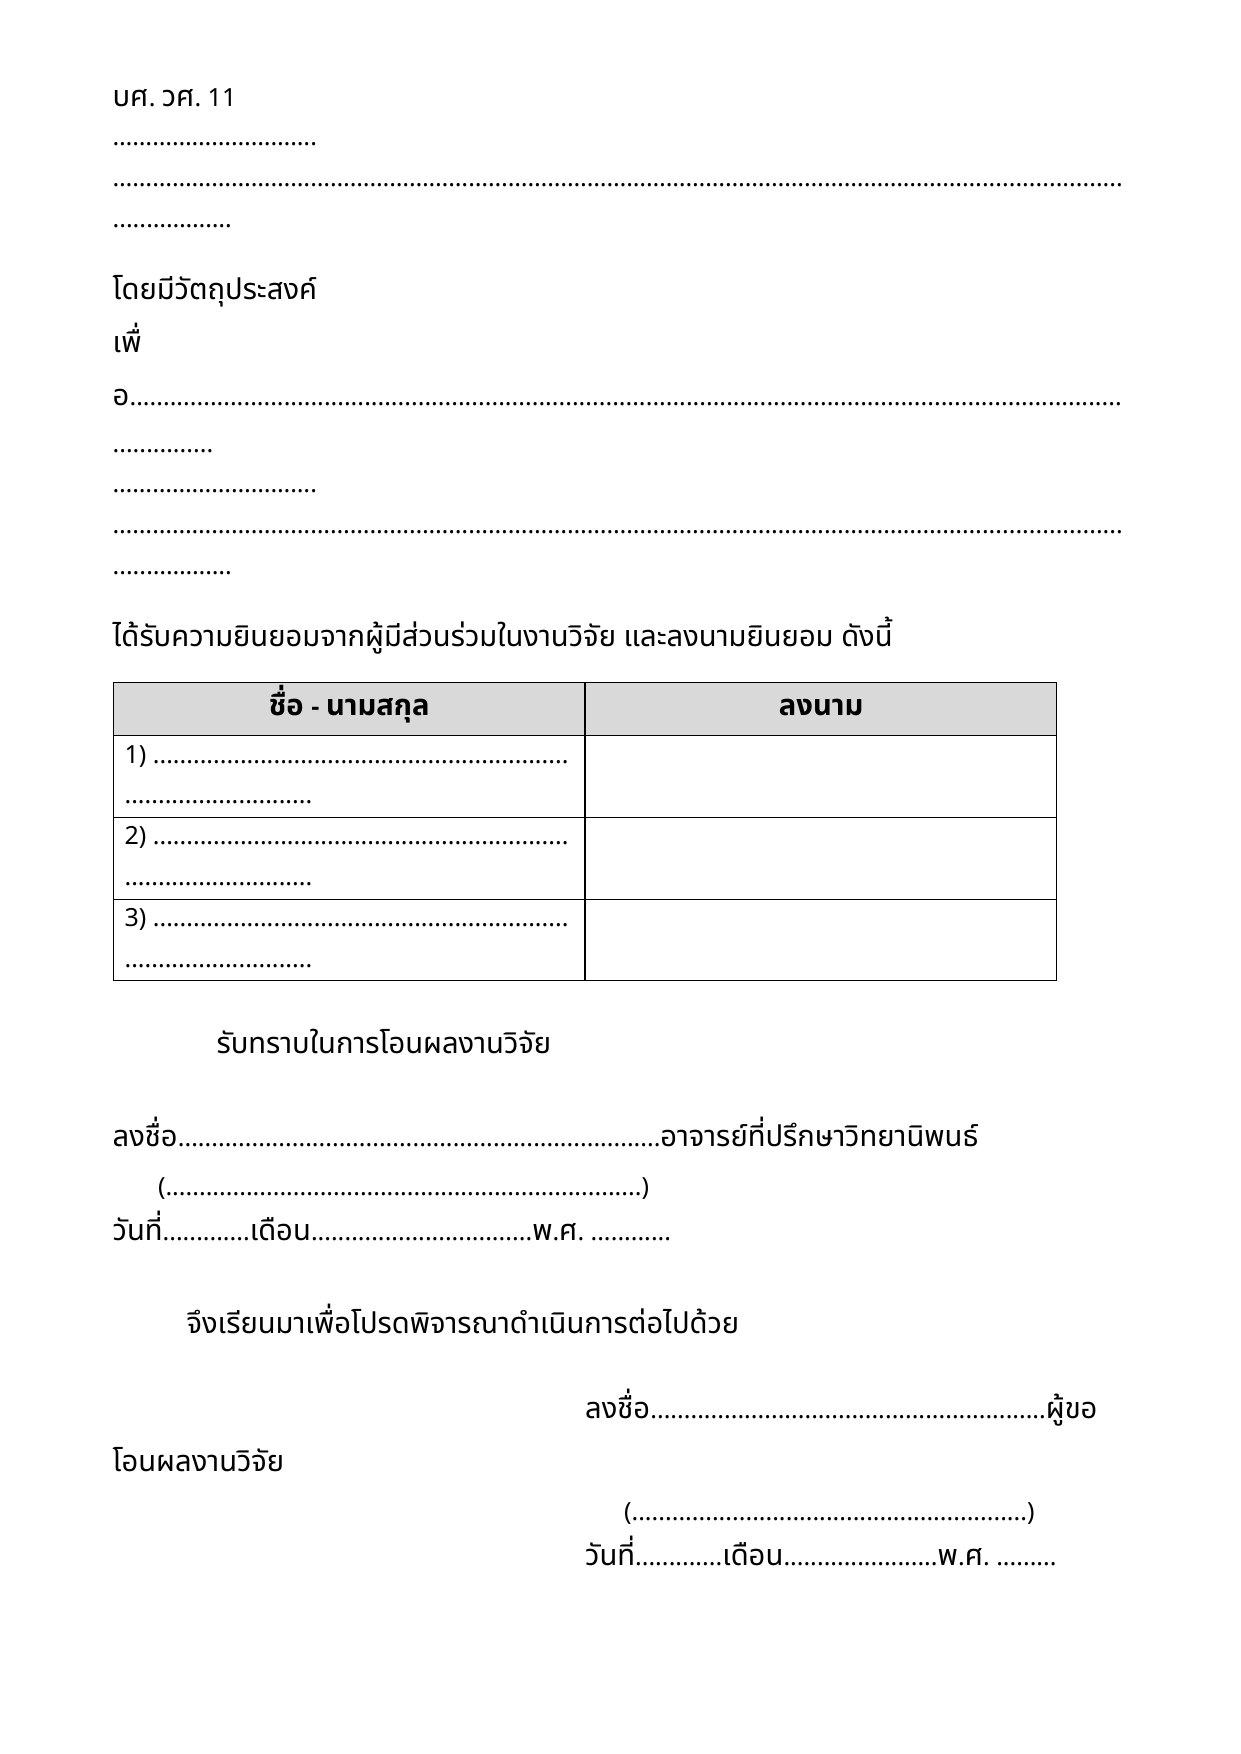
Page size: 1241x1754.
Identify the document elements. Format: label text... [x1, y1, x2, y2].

table_header ลงนาม [586, 683, 1056, 735]
text วันที่.............เดือน.......................พ.ศ. ......... [112, 1534, 1125, 1578]
text (.......................................................................) [112, 1168, 1125, 1203]
table_cell [586, 736, 1056, 817]
table_cell 3) .......................................................................................... [114, 900, 584, 980]
table_cell [586, 900, 1056, 980]
table_header ชื่อ - นามสกุล [114, 683, 584, 735]
text จึงเรียนมาเพื่อโปรดพิจารณาดำเนินการต่อไปด้วย [112, 1303, 1125, 1347]
table_cell [586, 818, 1056, 898]
text ลงชื่อ........................................................................อาจารย์ที่ปรึกษาวิทยานิพนธ์ [112, 1116, 1125, 1160]
text วันที่.............เดือน.................................พ.ศ. ............ [112, 1209, 1125, 1253]
text รับทราบในการโอนผลงานวิจัย [112, 1022, 1125, 1066]
text โดยมีวัตถุประสงค์เพื่อ................................................................................................................................................................... [112, 269, 1125, 459]
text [112, 119, 1125, 235]
table_cell 1) .......................................................................................... [114, 736, 584, 817]
table_cell 2) .......................................................................................... [114, 818, 584, 898]
text (...........................................................) [112, 1493, 1125, 1528]
text ………………………….……………………………………………………………………………………………………………………..........................…………. [112, 466, 1125, 582]
text ลงชื่อ...........................................................ผู้ขอโอนผลงานวิจัย [112, 1388, 1125, 1485]
text ได้รับความยินยอมจากผู้มีส่วนร่วมในงานวิจัย และลงนามยินยอม ดังนี้ [112, 616, 1125, 660]
